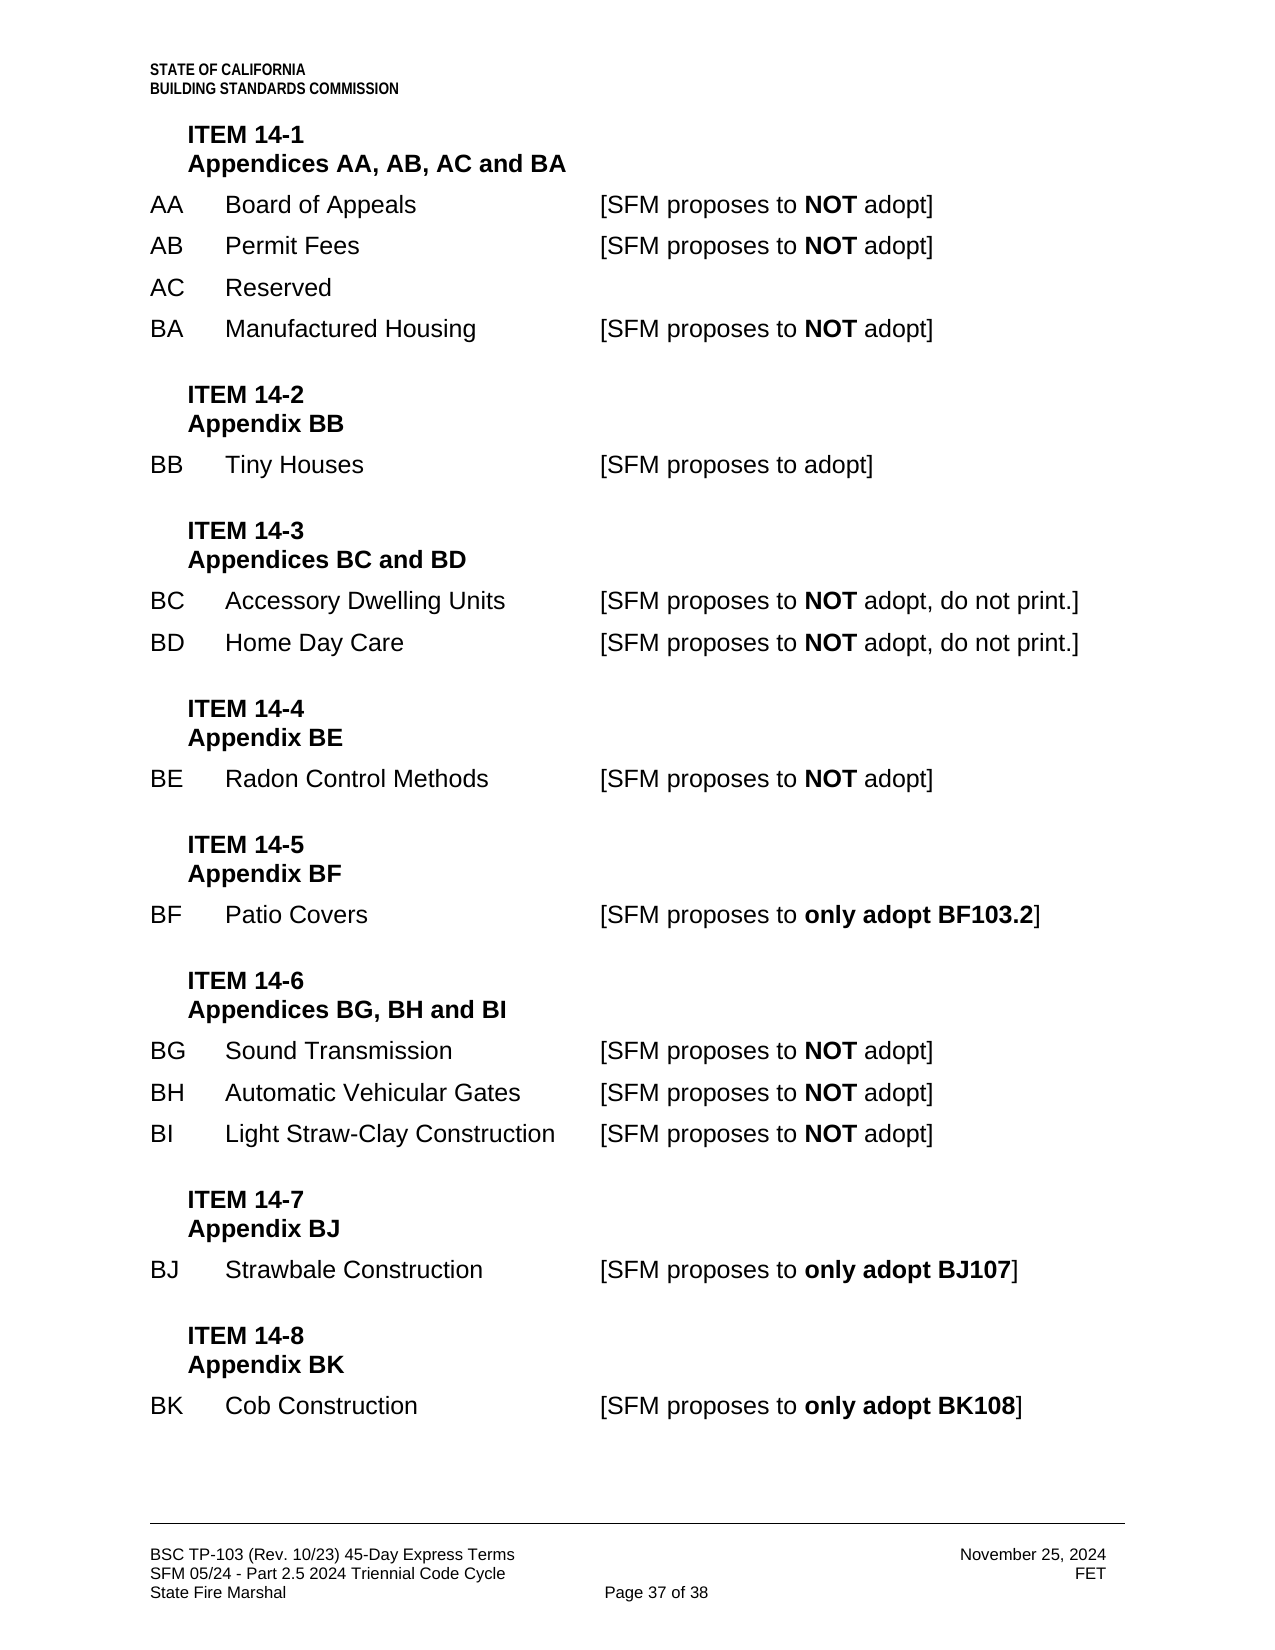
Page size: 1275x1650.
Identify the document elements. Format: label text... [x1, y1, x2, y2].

text BJ Strawbale Construction [SFM proposes to only adopt BJ107] [150, 1255, 1125, 1284]
text BA Manufactured Housing [SFM proposes to NOT adopt] [150, 314, 1125, 342]
text BF Patio Covers [SFM proposes to only adopt BF103.2] [150, 900, 1125, 929]
text BK Cob Construction [SFM proposes to only adopt BK108] [150, 1391, 1125, 1420]
text BG Sound Transmission [SFM proposes to NOT adopt] [150, 1036, 1125, 1065]
text AA Board of Appeals [SFM proposes to NOT adopt] [150, 190, 1125, 219]
subtitle ITEM 14-7 Appendix BJ [187, 1185, 1125, 1242]
text BE Radon Control Methods [SFM proposes to NOT adopt] [150, 764, 1125, 792]
subtitle ITEM 14-3 Appendices BC and BD [187, 516, 1125, 574]
text BC Accessory Dwelling Units [SFM proposes to NOT adopt, do not print.] [150, 586, 1125, 615]
text BB Tiny Houses [SFM proposes to adopt] [150, 450, 1125, 479]
text BI Light Straw-Clay Construction [SFM proposes to NOT adopt] [150, 1119, 1125, 1147]
text BD Home Day Care [SFM proposes to NOT adopt, do not print.] [150, 627, 1125, 656]
subtitle ITEM 14-5 Appendix BF [187, 830, 1125, 887]
text AC Reserved [150, 272, 1125, 301]
subtitle ITEM 14-4 Appendix BE [187, 694, 1125, 751]
subtitle ITEM 14-2 Appendix BB [187, 380, 1125, 437]
subtitle ITEM 14-6 Appendices BG, BH and BI [187, 966, 1125, 1024]
subtitle ITEM 14-1 Appendices AA, AB, AC and BA [187, 120, 1125, 177]
subtitle ITEM 14-8 Appendix BK [187, 1321, 1125, 1379]
text BH Automatic Vehicular Gates [SFM proposes to NOT adopt] [150, 1077, 1125, 1106]
text AB Permit Fees [SFM proposes to NOT adopt] [150, 231, 1125, 260]
